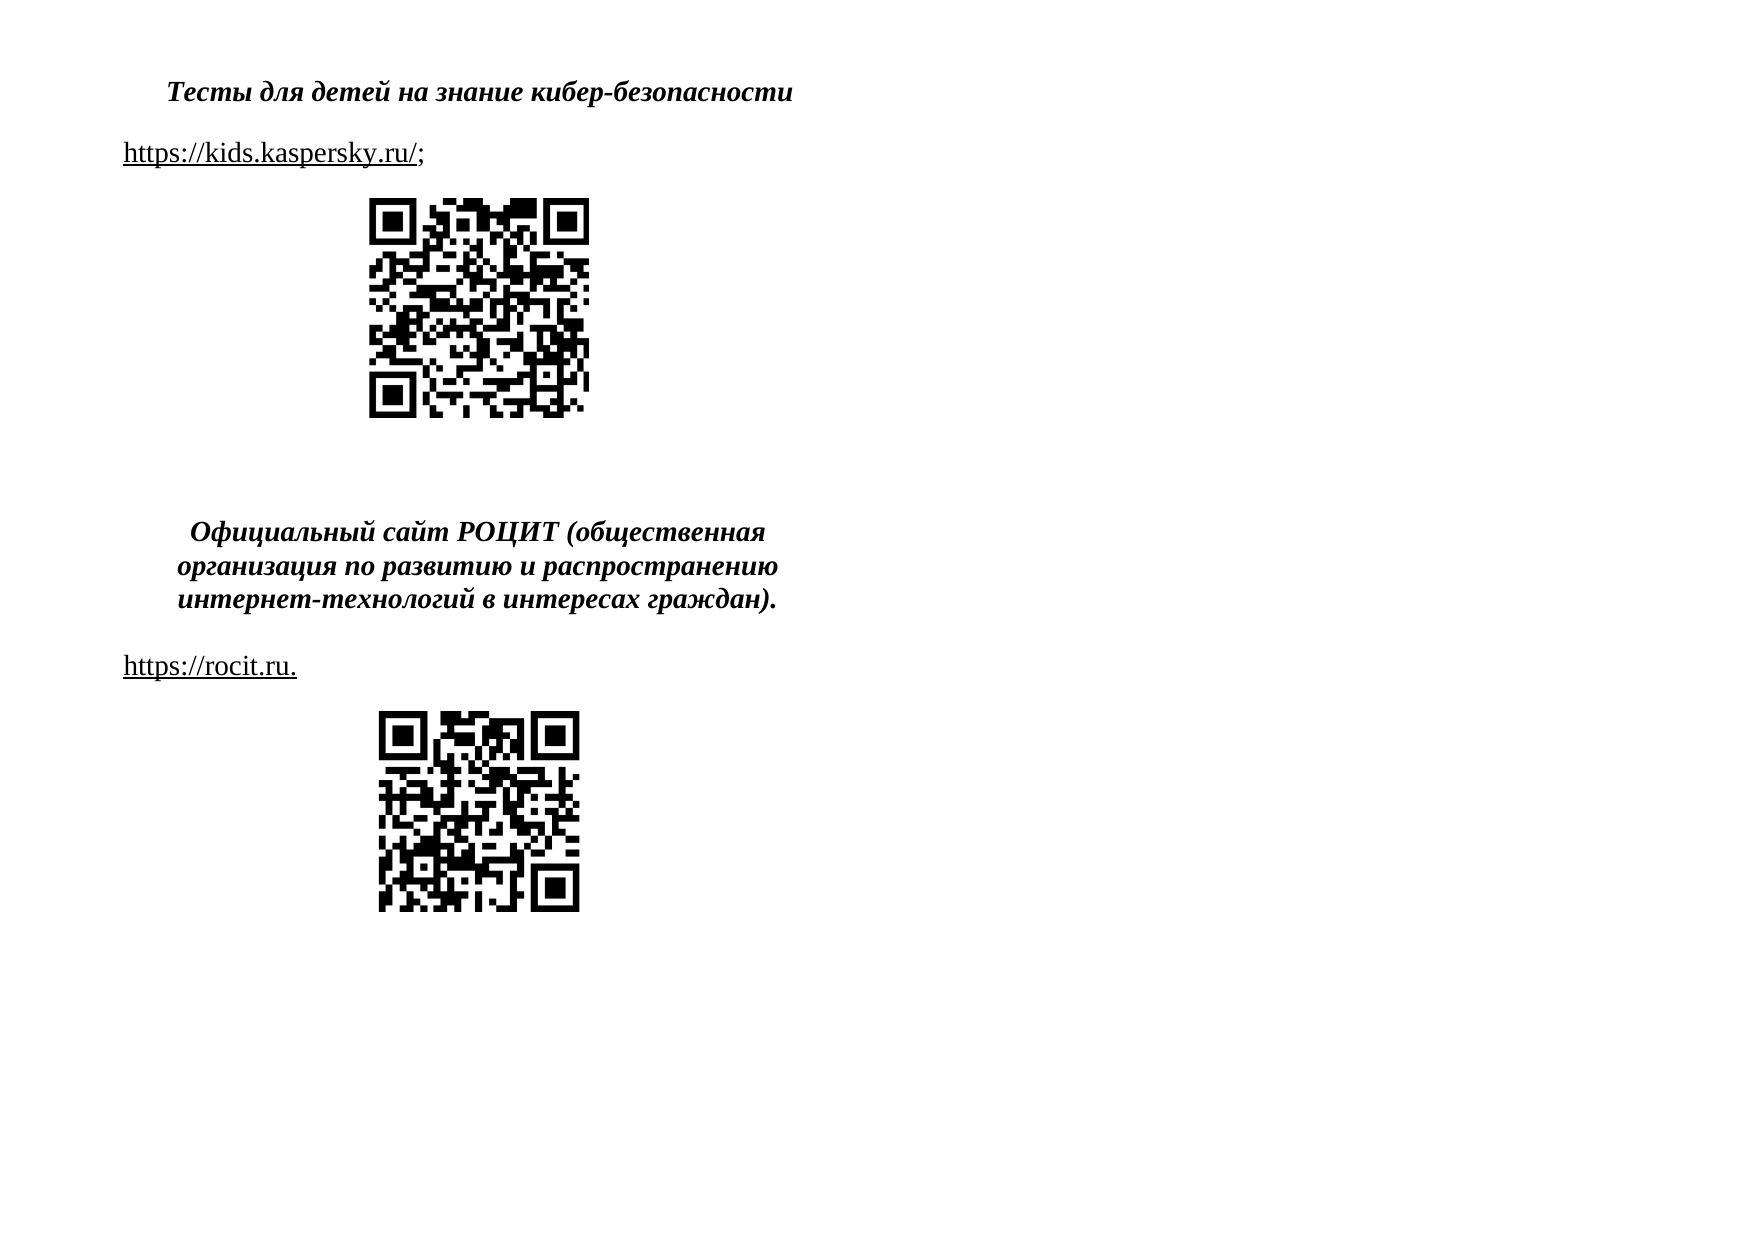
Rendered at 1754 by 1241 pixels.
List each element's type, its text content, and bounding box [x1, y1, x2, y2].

text https://rocit.ru. [123, 648, 839, 682]
picture [378, 711, 580, 912]
text https://kids.kaspersky.ru/; [123, 135, 839, 169]
text Официальный сайт РОЦИТ (общественная организация по развитию и распространению интернет-технологий в интересах граждан). [118, 514, 840, 615]
picture [369, 198, 589, 418]
text Тесты для детей на знание кибер-безопасности [123, 74, 839, 107]
